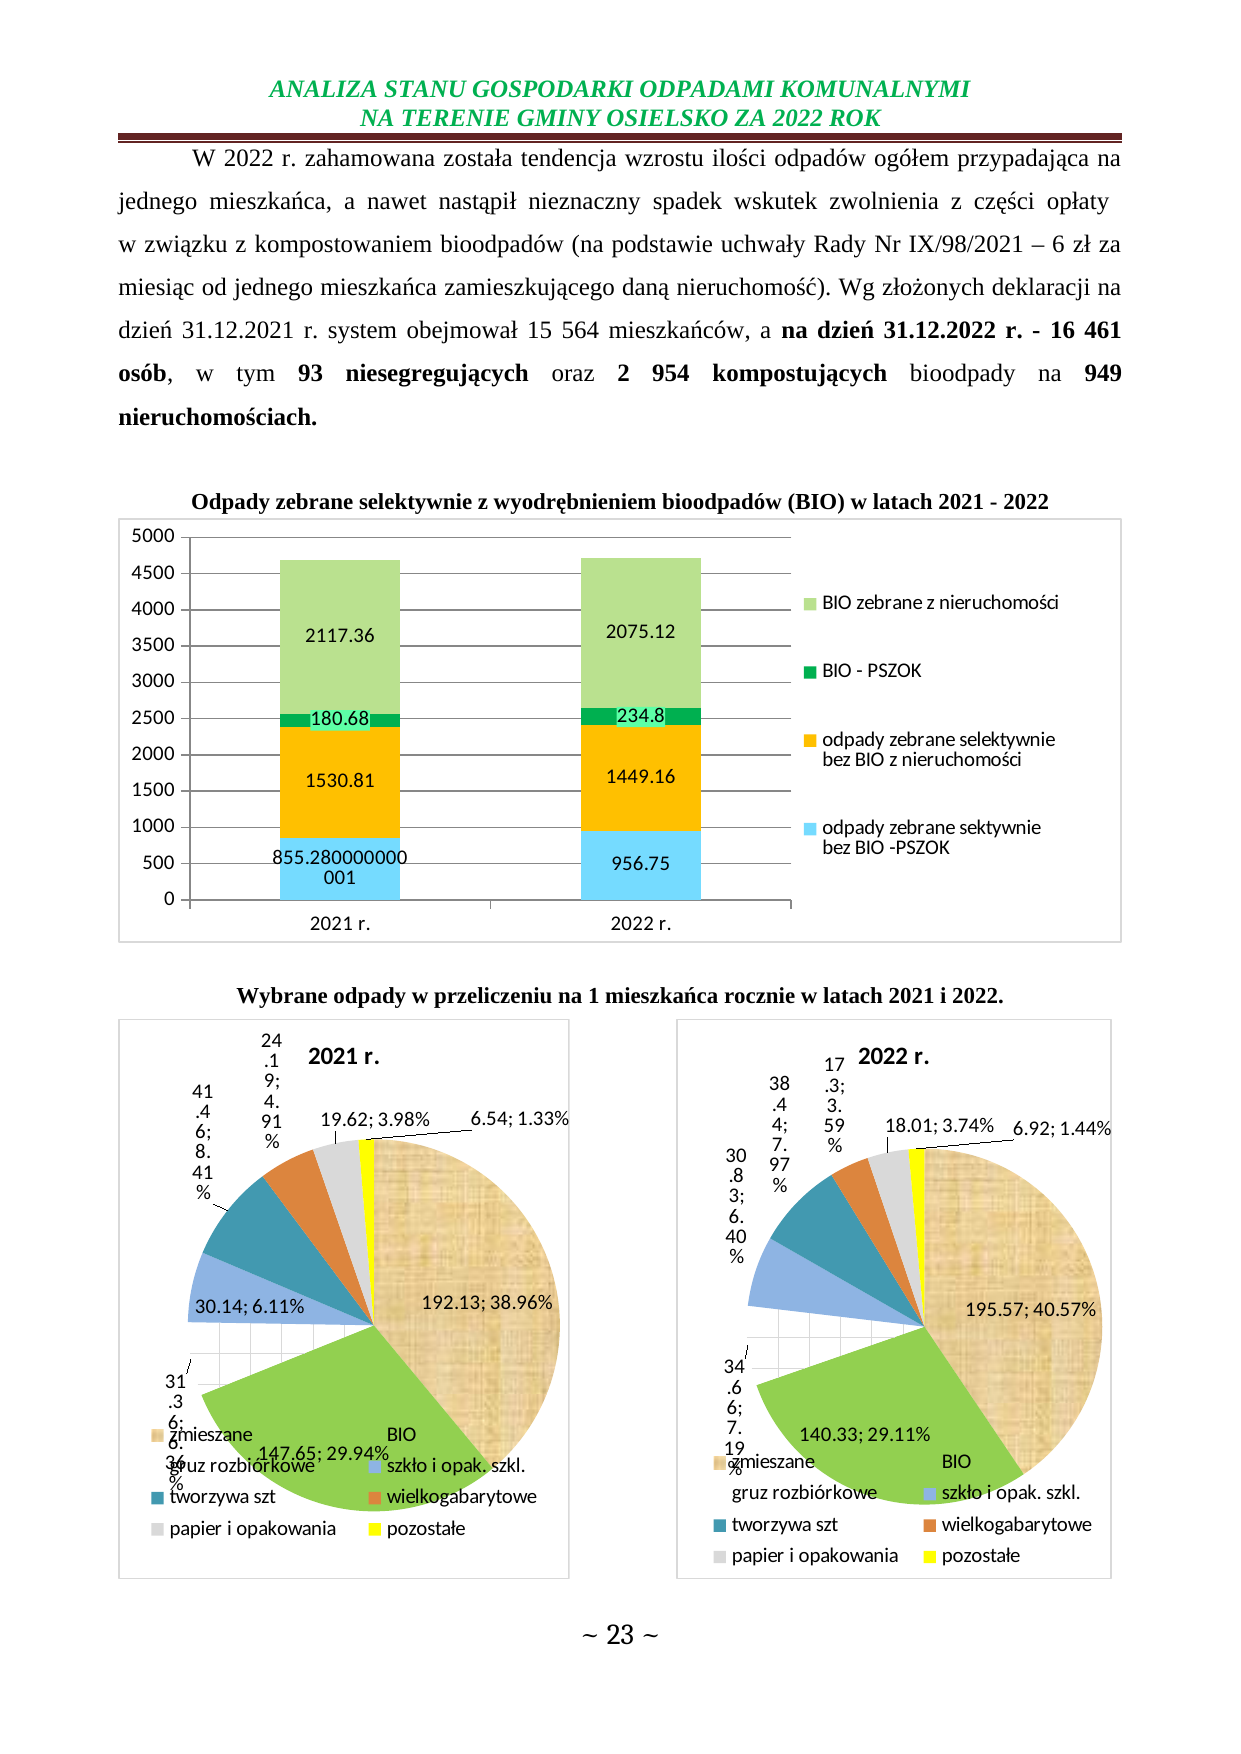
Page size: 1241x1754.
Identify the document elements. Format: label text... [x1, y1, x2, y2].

picture [374, 1139, 560, 1469]
text Wybrane odpady w przeliczeniu na 1 mieszkańca rocznie w latach 2021 i 2022. [118, 982, 1122, 1008]
picture [713, 1456, 726, 1470]
text W 2022 r. zahamowana została tendencja wzrostu ilości odpadów ogółem przypadająca na jednego mieszkańca, a nawet nastąpił nieznaczny spadek wskutek zwolnienia z części opłaty w związku z kompostowaniem bioodpadów (na podstawie uchwały Rady Nr IX/98/2021 – 6 zł za miesiąc od jednego mieszkańca zamieszkującego daną nieruchomość). Wg złożonych deklaracji na dzień 31.12.2021 r. system obejmował 15 564 mieszkańców, a na dzień 31.12.2022 r. - 16 461 osób, w tym 93 niesegregujących oraz 2 954 kompostujących bioodpady na 949 nieruchomościach. [118, 143, 1122, 430]
picture [925, 1148, 1103, 1475]
text Odpady zebrane selektywnie z wyodrębnieniem bioodpadów (BIO) w latach 2021 - 2022 [118, 488, 1122, 514]
picture [151, 1429, 164, 1442]
